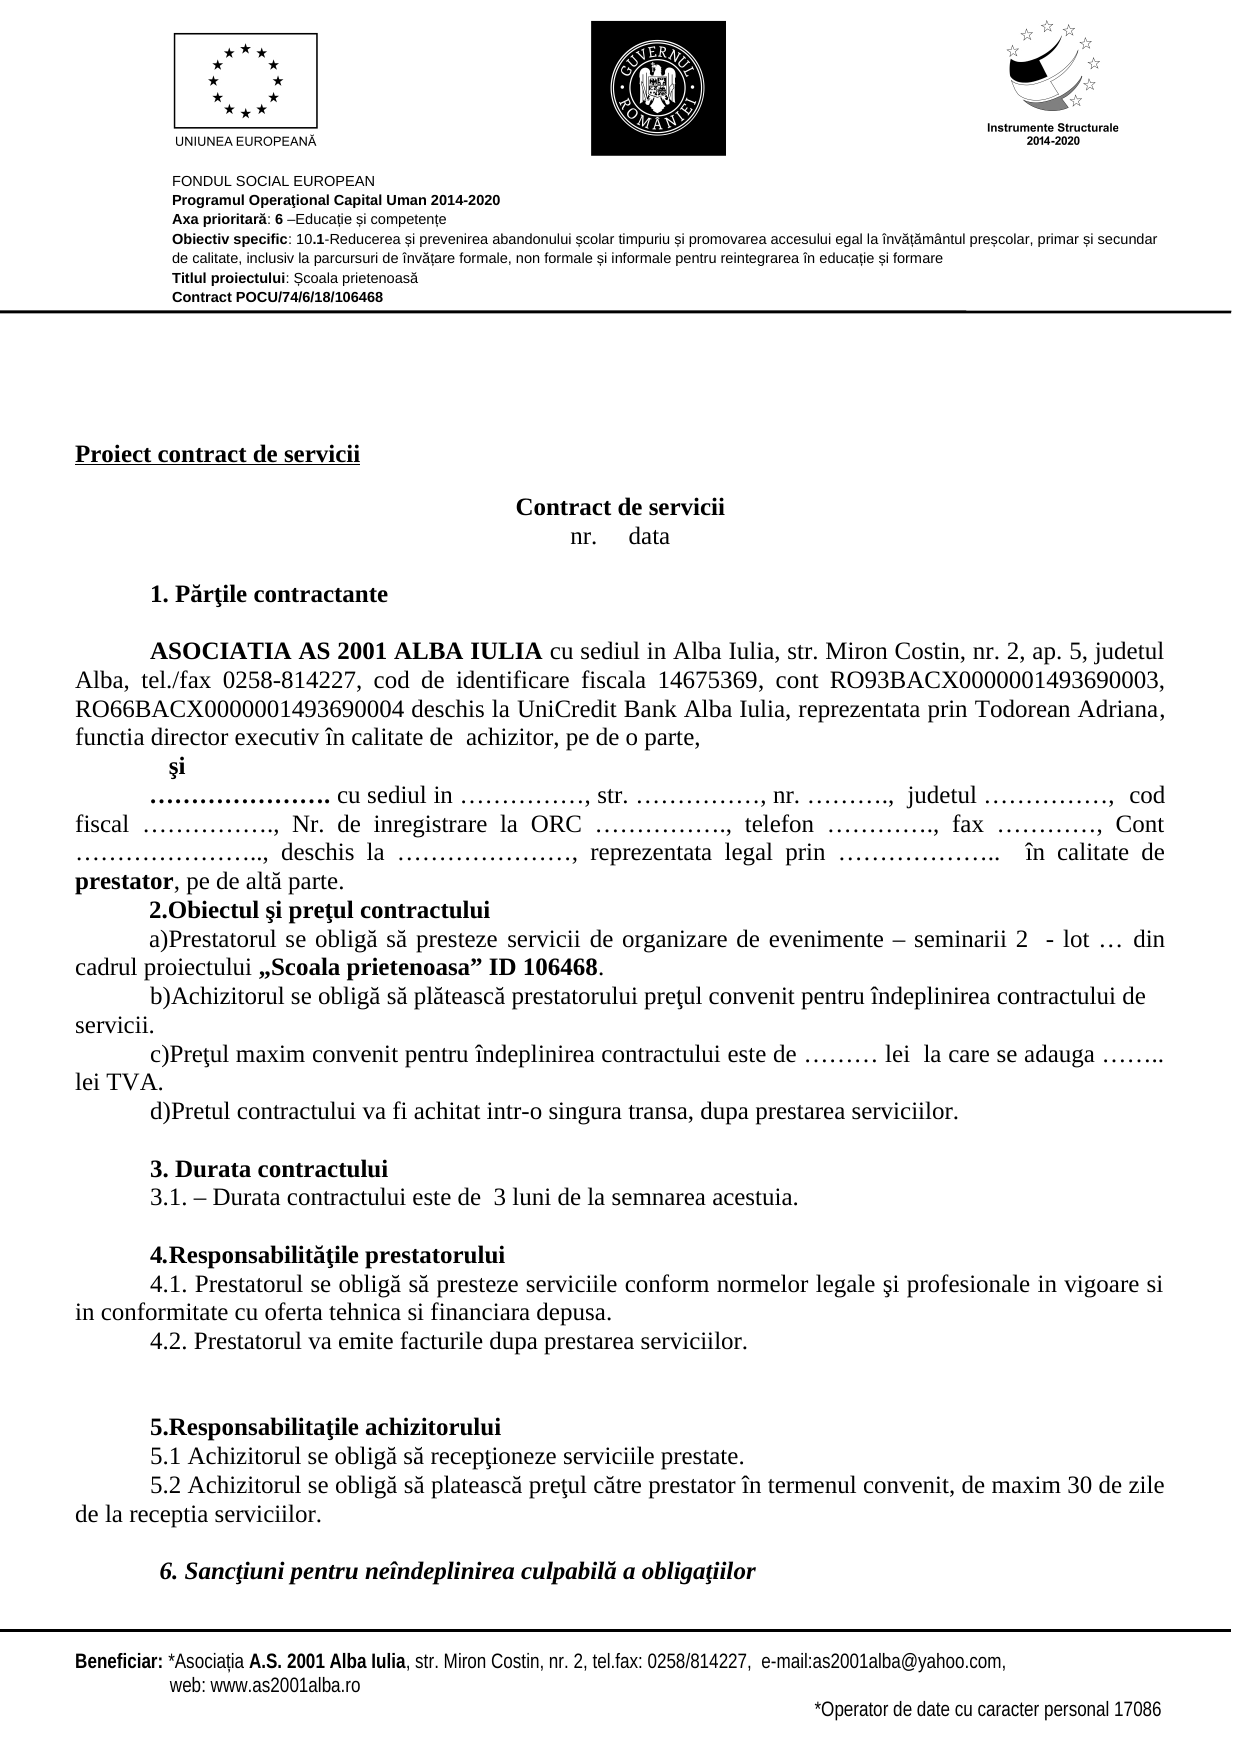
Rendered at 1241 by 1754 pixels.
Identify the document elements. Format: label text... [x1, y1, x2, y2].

text 4.Responsabilităţile prestatorului [75, 1240, 1165, 1269]
text nr. data [75, 521, 1165, 550]
text şi [75, 751, 1165, 780]
text b)Achizitorul se obligă să plătească prestatorului preţul convenit pentru îndeplinirea contractului de servicii. [75, 981, 1165, 1039]
text c)Preţul maxim convenit pentru îndeplinirea contractului este de ……… lei la care se adauga …….. lei TVA. [75, 1039, 1165, 1096]
text d)Pretul contractului va fi achitat intr-o singura transa, dupa prestarea serviciilor. [75, 1096, 1165, 1125]
text 4.2. Prestatorul va emite facturile dupa prestarea serviciilor. [75, 1326, 1165, 1355]
text Contract de servicii [75, 492, 1165, 521]
text 5.1 Achizitorul se obligă să recepţioneze serviciile prestate. [75, 1441, 1165, 1470]
text ASOCIATIA AS 2001 ALBA IULIA cu sediul in Alba Iulia, str. Miron Costin, nr. 2, ap. 5, judetul Alba, tel./fax 0258-814227, cod de identificare fiscala 14675369, cont RO93BACX0000001493690003, RO66BACX0000001493690004 deschis la UniCredit Bank Alba Iulia, reprezentata prin Todorean Adriana, functia director executiv în calitate de achizitor, pe de o parte, [75, 636, 1165, 751]
text 5.2 Achizitorul se obligă să platească preţul către prestator în termenul convenit, de maxim 30 de zile de la receptia serviciilor. [75, 1470, 1165, 1527]
text a)Prestatorul se obligă să presteze servicii de organizare de evenimente – seminarii 2 - lot … din cadrul proiectului „Scoala prietenoasa” ID 106468. [75, 924, 1165, 981]
text 4.1. Prestatorul se obligă să presteze serviciile conform normelor legale şi profesionale in vigoare si in conformitate cu oferta tehnica si financiara depusa. [75, 1269, 1165, 1326]
text 6. Sancţiuni pentru neîndeplinirea culpabilă a obligaţiilor [75, 1556, 1165, 1585]
text Proiect contract de servicii [75, 439, 1165, 467]
text 3.1. – Durata contractului este de 3 luni de la semnarea acestuia. [75, 1182, 1165, 1211]
list 2.Obiectul şi preţul contractului [75, 895, 1165, 924]
text 1. Părţile contractante [75, 579, 1165, 607]
text …………………. cu sediul in ……………, str. ……………, nr. ………., judetul ……………, cod fiscal ……………., Nr. de inregistrare la ORC ……………., telefon …………., fax …………, Cont ………………….., deschis la …………………, reprezentata legal prin ……………….. în calitate de prestator, pe de altă parte. [75, 780, 1165, 895]
picture [173, 19, 1119, 156]
text 3. Durata contractului [75, 1154, 1165, 1182]
list 5.Responsabilitaţile achizitorului [75, 1412, 1165, 1441]
